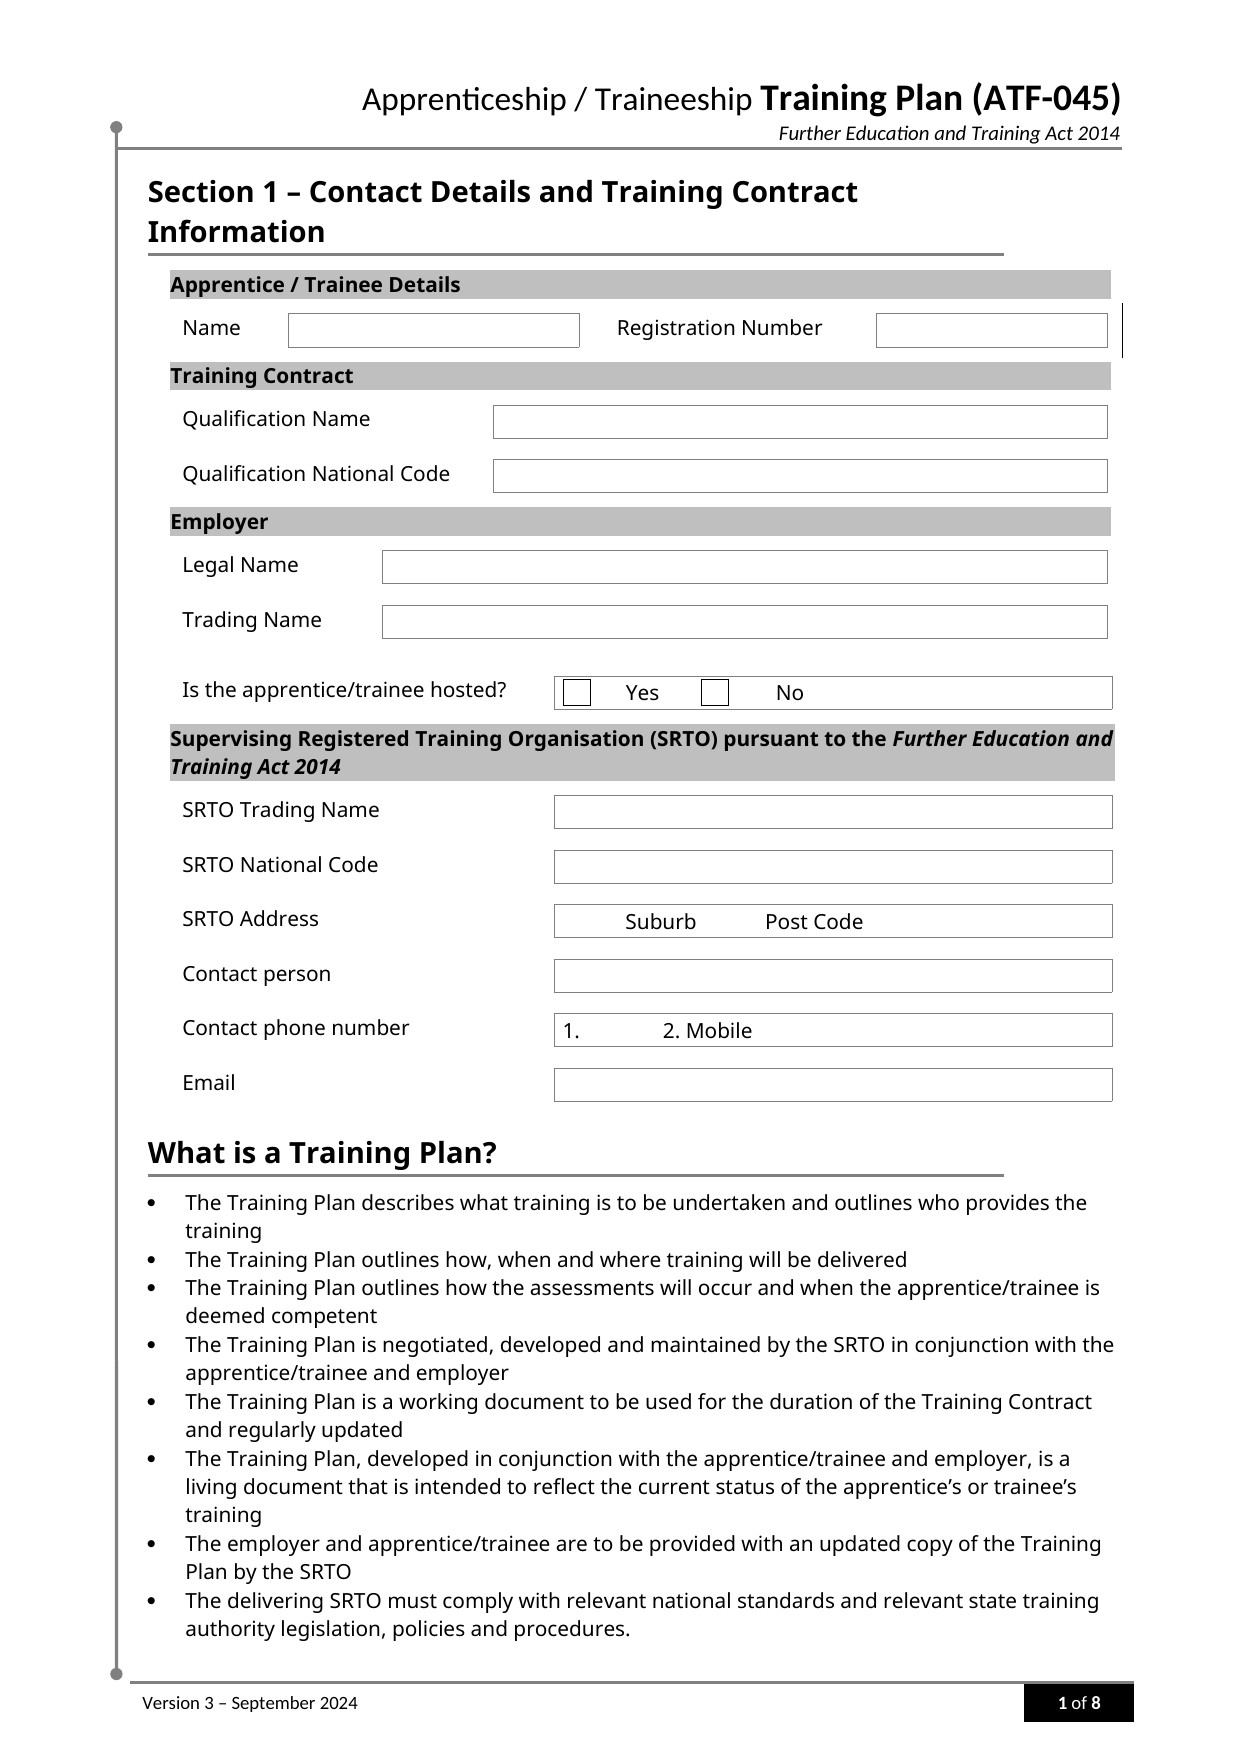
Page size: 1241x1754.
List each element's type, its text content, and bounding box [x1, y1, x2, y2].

table_cell [539, 839, 1126, 894]
table_header Yes No [539, 665, 1126, 719]
table_cell Training Contract [159, 358, 1122, 394]
table_cell Legal Name [159, 540, 368, 594]
table_cell Suburb Post Code [539, 894, 1126, 948]
table_cell [479, 394, 1122, 449]
list The delivering SRTO must comply with relevant national standards and relevant state training authority legislation, policies and procedures. [148, 1586, 1122, 1643]
table_cell [368, 540, 1122, 594]
list The Training Plan is a working document to be used for the duration of the Training Contract and regularly updated [148, 1387, 1122, 1444]
table_cell 2. Mobile [539, 1003, 1126, 1057]
table_cell [368, 594, 1122, 649]
table_cell [539, 948, 1126, 1003]
table_cell Supervising Registered Training Organisation (SRTO) pursuant to the Further Education and Training Act 2014 [159, 720, 1126, 785]
table_cell Registration Number [594, 303, 861, 357]
table_cell [539, 785, 1126, 839]
list The Training Plan outlines how the assessments will occur and when the apprentice/trainee is deemed competent [148, 1273, 1122, 1330]
table_header Is the apprentice/trainee hosted? [159, 665, 539, 719]
table_cell Qualification National Code [159, 449, 479, 503]
list The employer and apprentice/trainee are to be provided with an updated copy of the Training Plan by the SRTO [148, 1529, 1122, 1586]
table_cell SRTO National Code [159, 839, 539, 894]
subtitle What is a Training Plan? [148, 1132, 1004, 1174]
table_cell Name [159, 303, 273, 357]
table_cell SRTO Trading Name [159, 785, 539, 839]
list The Training Plan outlines how, when and where training will be delivered [148, 1245, 1122, 1273]
list The Training Plan is negotiated, developed and maintained by the SRTO in conjunction with the apprentice/trainee and employer [148, 1330, 1122, 1387]
table_cell SRTO Address [159, 894, 539, 948]
table_cell Trading Name [159, 594, 368, 649]
table_header Apprentice / Trainee Details [159, 266, 1122, 303]
table_cell Email [159, 1057, 539, 1112]
table_cell Qualification Name [159, 394, 479, 449]
table_cell Contact phone number [159, 1003, 539, 1057]
table_cell [861, 303, 1122, 357]
table_cell Contact person [159, 948, 539, 1003]
table_cell [274, 303, 594, 357]
table_cell [479, 449, 1122, 503]
list The Training Plan, developed in conjunction with the apprentice/trainee and employer, is a living document that is intended to reflect the current status of the apprentice’s or trainee’s training [148, 1444, 1122, 1529]
subtitle Section 1 – Contact Details and Training Contract Information [148, 171, 1004, 253]
list The Training Plan describes what training is to be undertaken and outlines who provides the training [148, 1188, 1122, 1245]
table_cell [539, 1057, 1126, 1112]
table_cell Employer [159, 503, 1122, 540]
